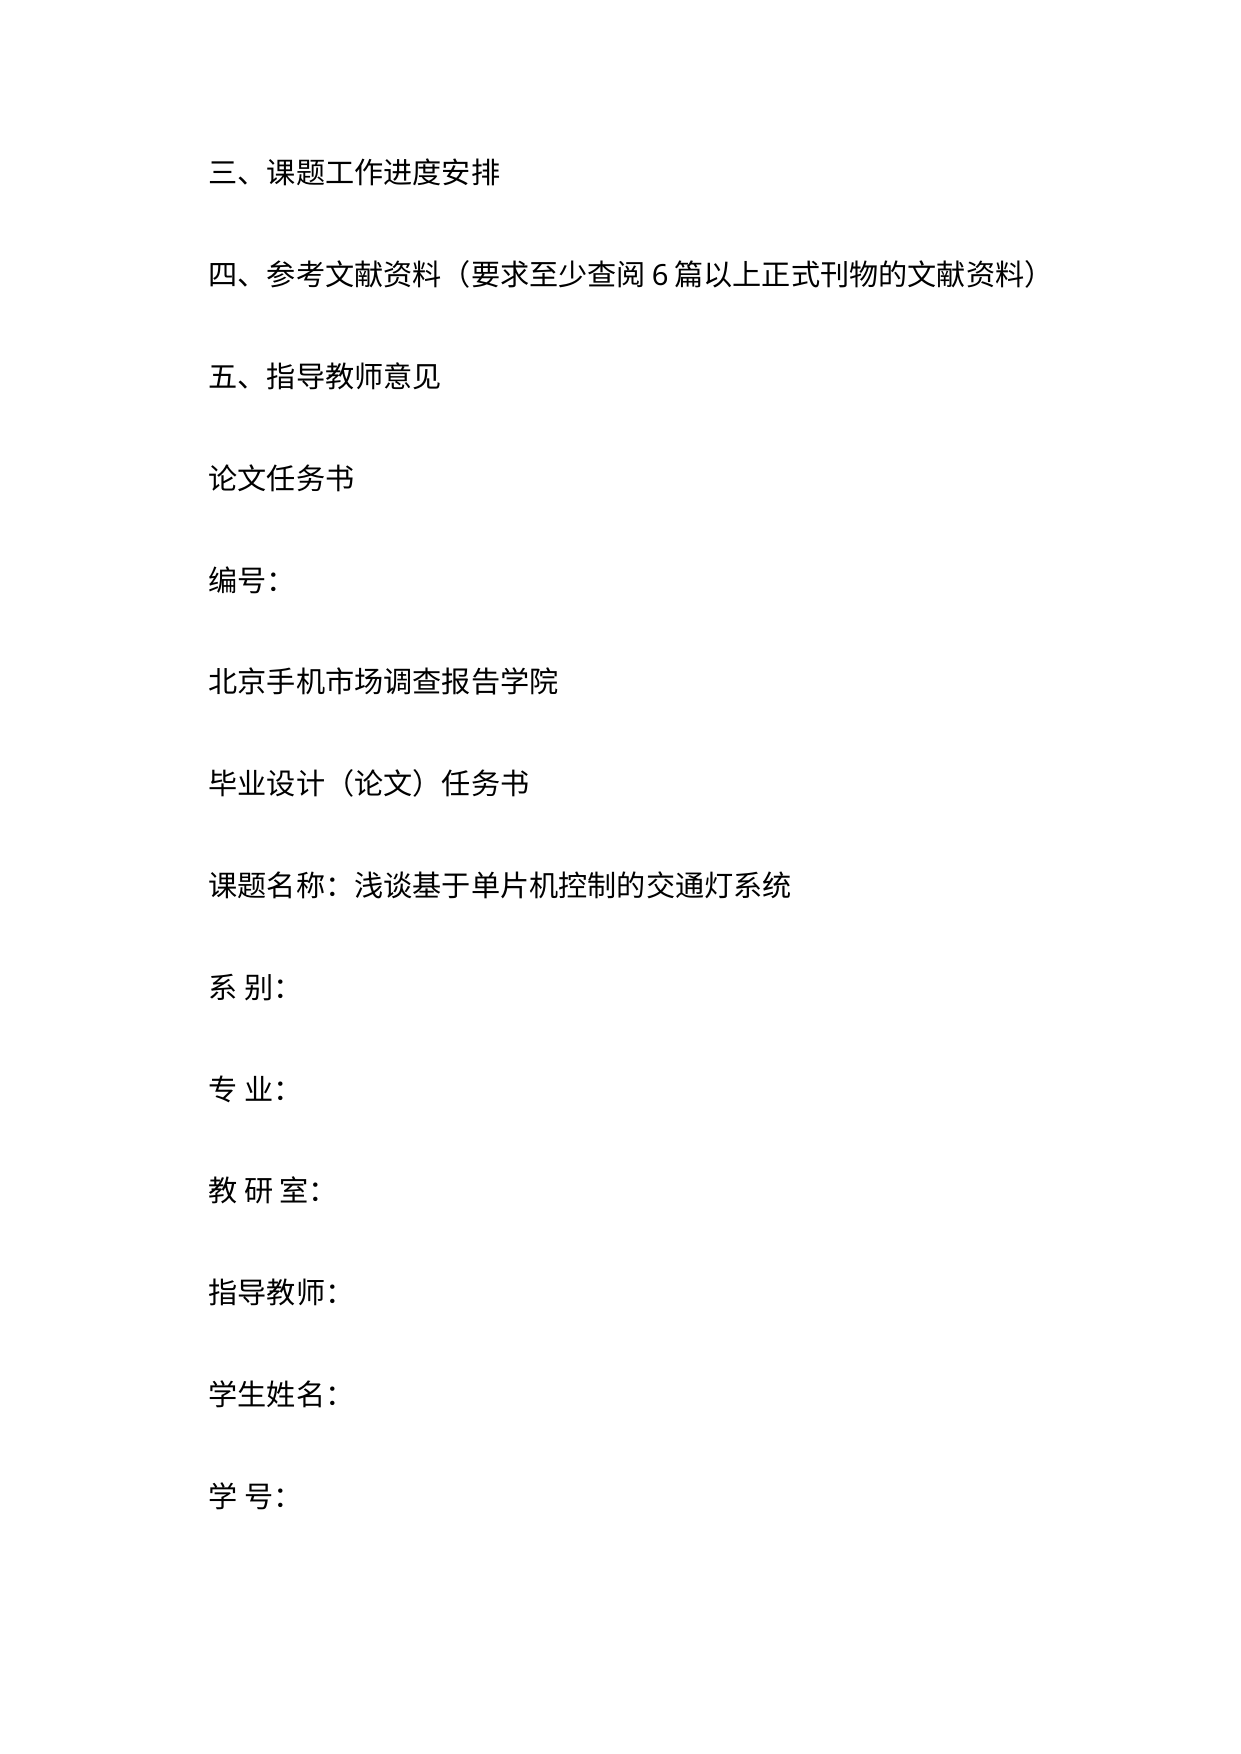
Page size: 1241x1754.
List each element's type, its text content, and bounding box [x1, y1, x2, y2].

text 四、参考文献资料（要求至少查阅6篇以上正式刊物的文献资料） [150, 252, 1090, 294]
text 论文任务书 [150, 456, 1090, 498]
text 专 业： [150, 1066, 1090, 1108]
text 系 别： [150, 964, 1090, 1007]
text 毕业设计（论文）任务书 [150, 761, 1090, 803]
text 学 号： [150, 1473, 1090, 1516]
text 指导教师： [150, 1270, 1090, 1312]
text 学生姓名： [150, 1371, 1090, 1414]
text 北京手机市场调查报告学院 [150, 659, 1090, 701]
text 编号： [150, 557, 1090, 599]
text 三、课题工作进度安排 [150, 150, 1090, 192]
text 教 研 室： [150, 1168, 1090, 1210]
text 课题名称：浅谈基于单片机控制的交通灯系统 [150, 863, 1090, 905]
text 五、指导教师意见 [150, 354, 1090, 396]
